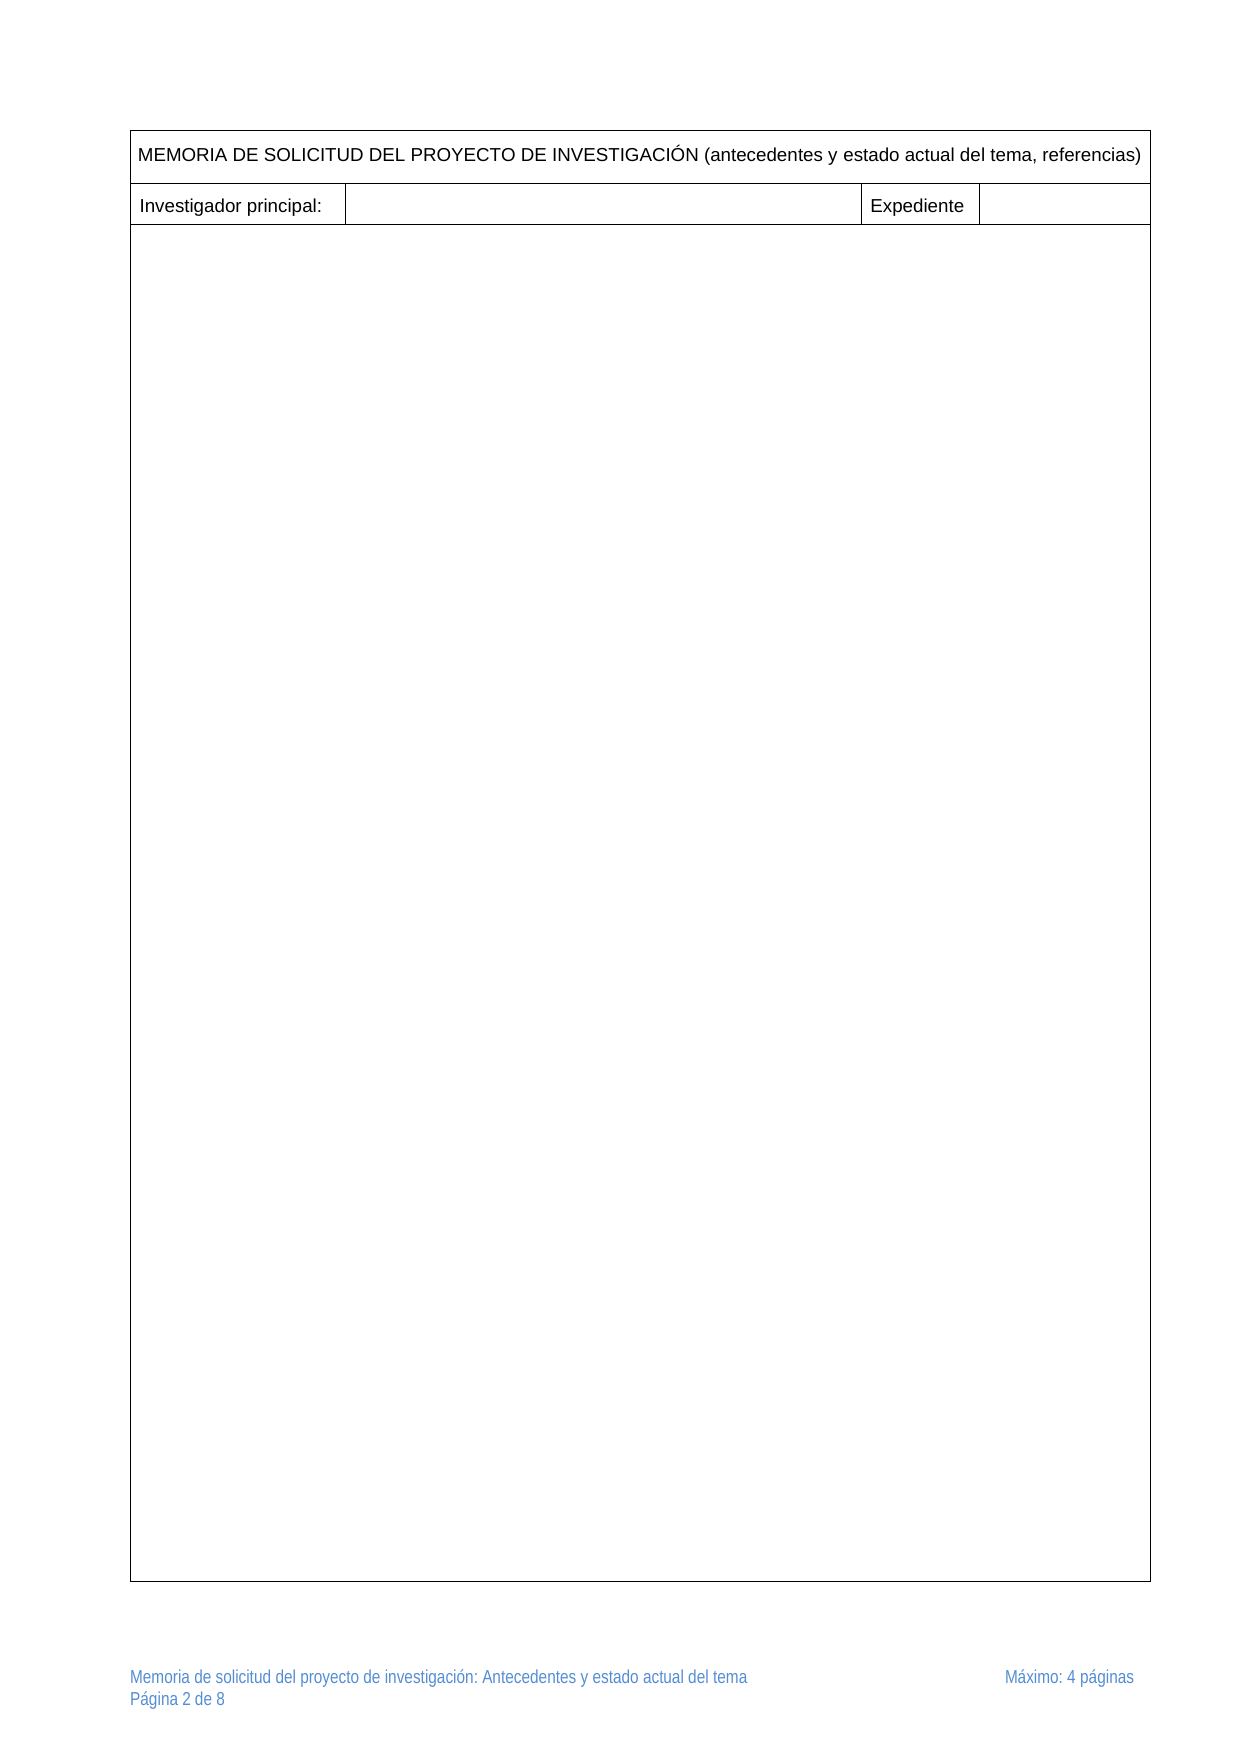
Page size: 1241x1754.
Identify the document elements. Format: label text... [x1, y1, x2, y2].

table_cell [346, 184, 861, 224]
table_header MEMORIA DE SOLICITUD DEL PROYECTO DE INVESTIGACIÓN (antecedentes y estado actual del tema, referencias) [131, 131, 1150, 183]
table_cell Investigador principal: [131, 184, 345, 224]
table_cell Expediente [862, 184, 979, 224]
table_cell [131, 225, 1150, 1581]
table_cell [980, 184, 1150, 224]
